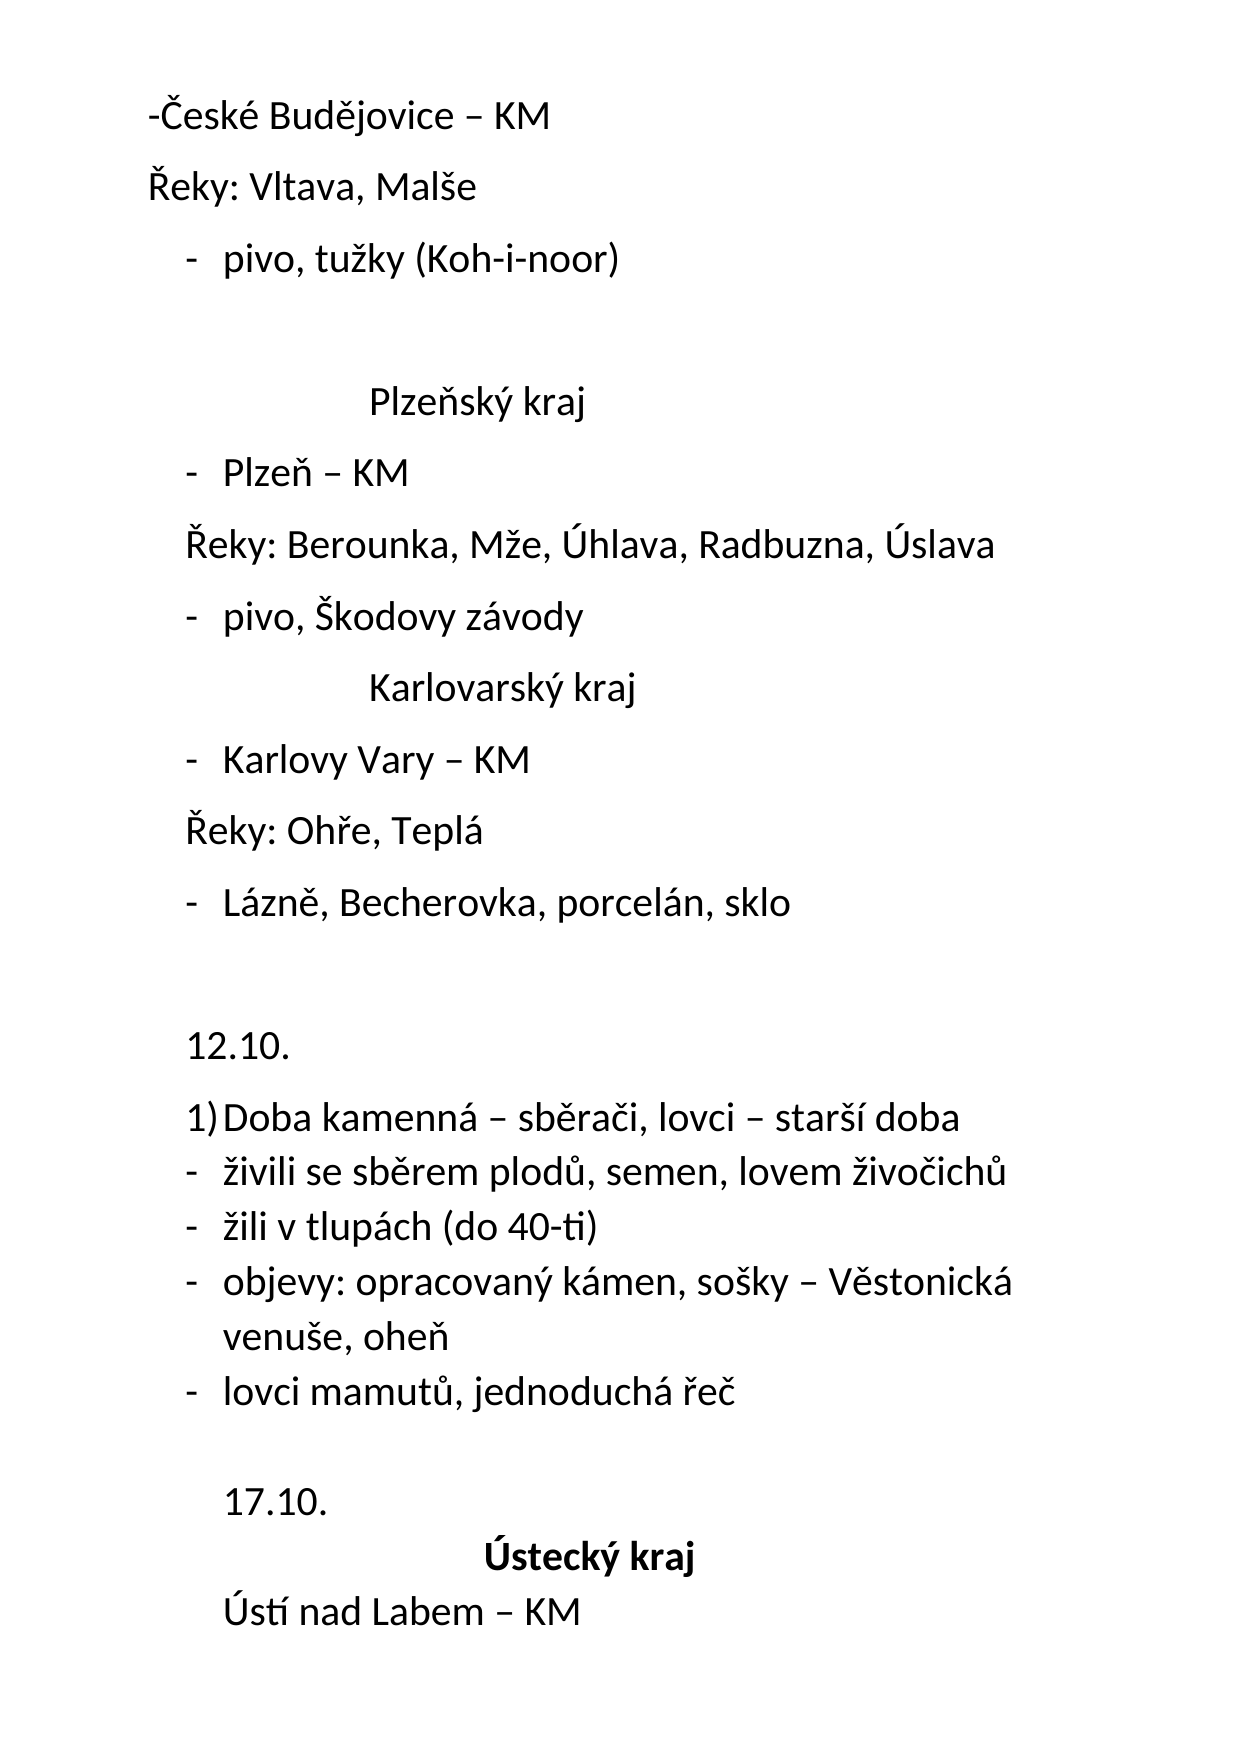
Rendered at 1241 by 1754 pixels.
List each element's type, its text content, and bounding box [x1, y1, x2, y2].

list pivo, Škodovy závody [185, 589, 1092, 640]
list lovci mamutů, jednoduchá řeč [185, 1365, 1092, 1416]
text Řeky: Ohře, Teplá [185, 804, 1092, 855]
list Plzeň – KM [185, 446, 1092, 497]
list živili se sběrem plodů, semen, lovem živočichů [185, 1145, 1092, 1196]
list Lázně, Becherovka, porcelán, sklo [185, 876, 1092, 927]
text Řeky: Vltava, Malše [148, 160, 1092, 211]
list Ústecký kraj [223, 1530, 1092, 1581]
list žili v tlupách (do 40-ti) [185, 1200, 1092, 1251]
list Karlovy Vary – KM [185, 733, 1092, 783]
text -České Budějovice – KM [148, 89, 1092, 139]
text Karlovarský kraj [369, 661, 1092, 712]
list Ústí nad Labem – KM [223, 1584, 1092, 1635]
list pivo, tužky (Koh-i-noor) [185, 232, 1092, 283]
list objevy: opracovaný kámen, sošky – Věstonická venuše, oheň [185, 1255, 1092, 1361]
list 17.10. [223, 1475, 1092, 1526]
list Doba kamenná – sběrači, lovci – starší doba [185, 1091, 1092, 1141]
text 12.10. [185, 1019, 1092, 1070]
text Řeky: Berounka, Mže, Úhlava, Radbuzna, Úslava [185, 518, 1092, 569]
text Plzeňský kraj [369, 375, 1092, 426]
